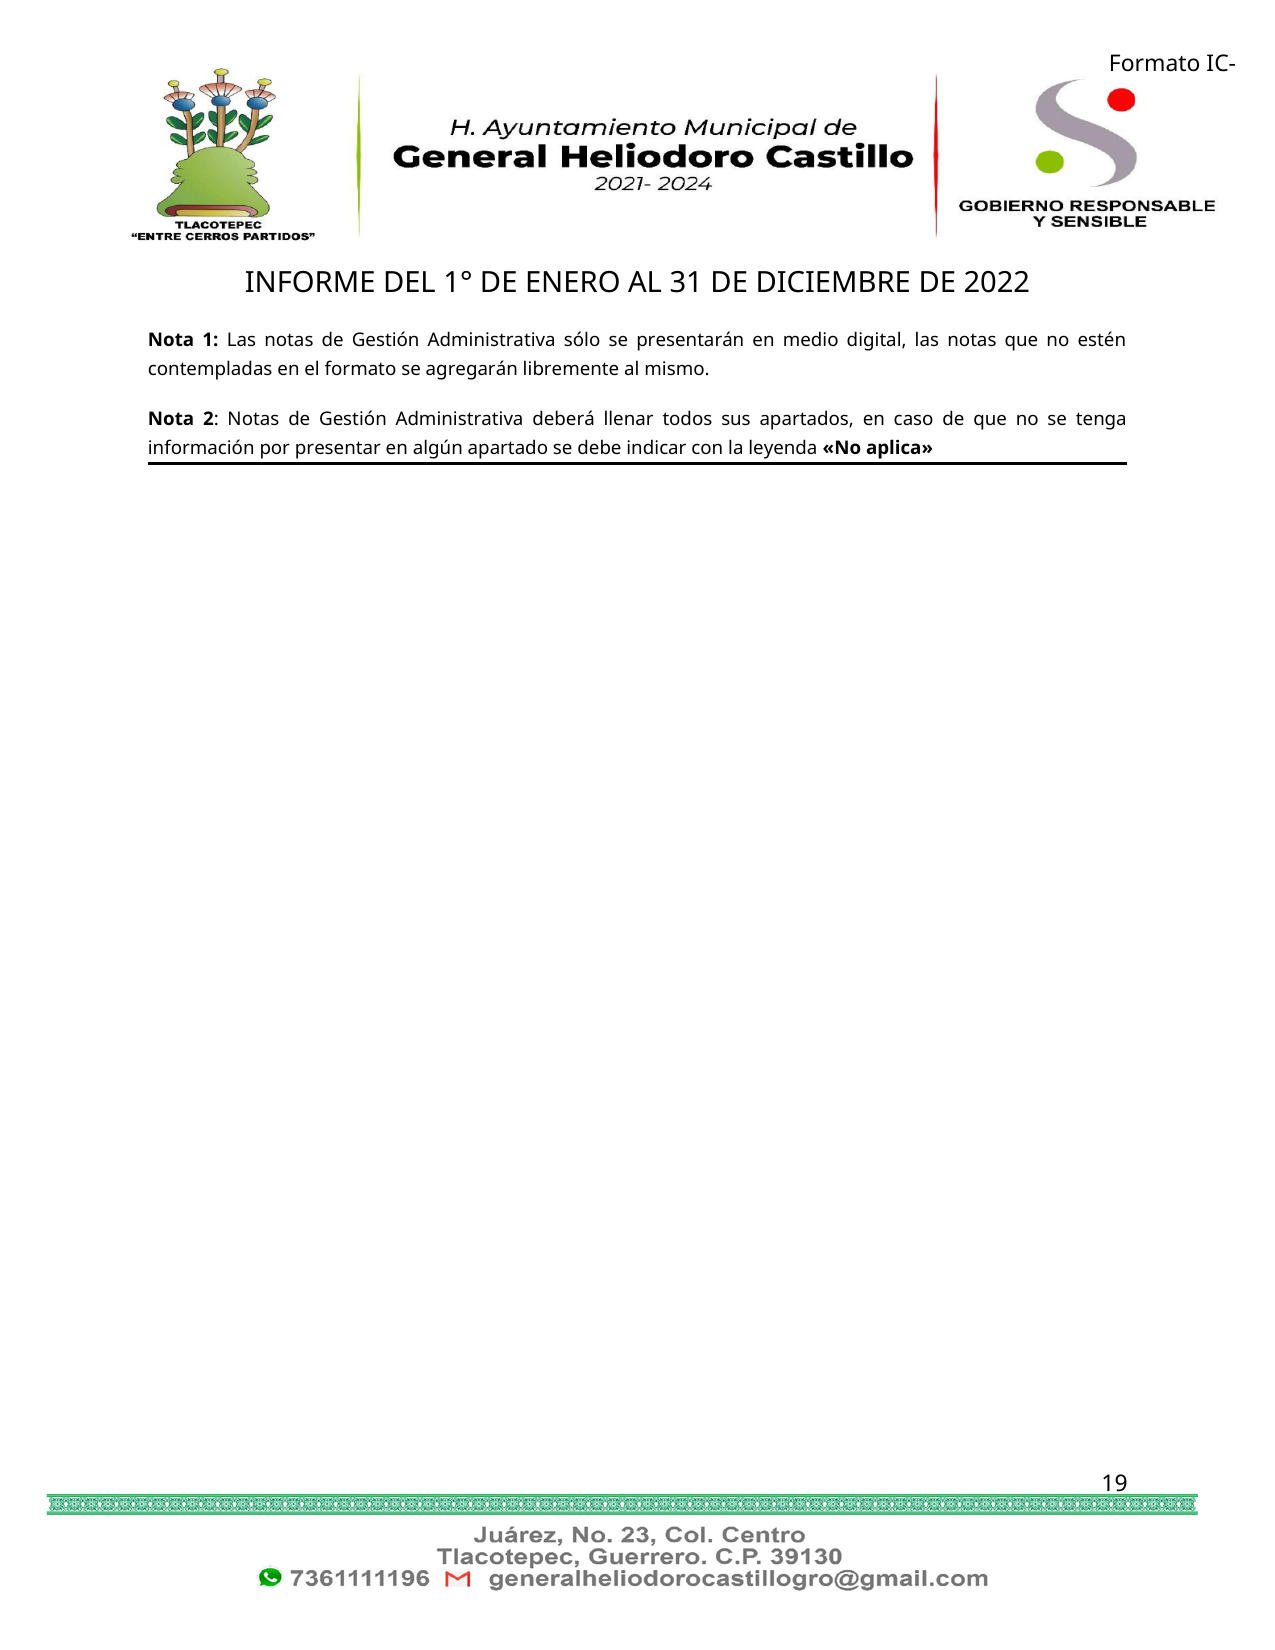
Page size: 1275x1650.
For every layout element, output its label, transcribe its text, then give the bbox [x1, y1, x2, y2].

text Nota 1: Las notas de Gestión Administrativa sólo se presentarán en medio digital, las notas que no estén contempladas en el formato se agregarán libremente al mismo. [148, 326, 1127, 381]
text Nota 2: Notas de Gestión Administrativa deberá llenar todos sus apartados, en caso de que no se tenga información por presentar en algún apartado se debe indicar con la leyenda «No aplica» [148, 405, 1127, 462]
picture [15, 67, 1272, 244]
picture [0, 1484, 1263, 1622]
